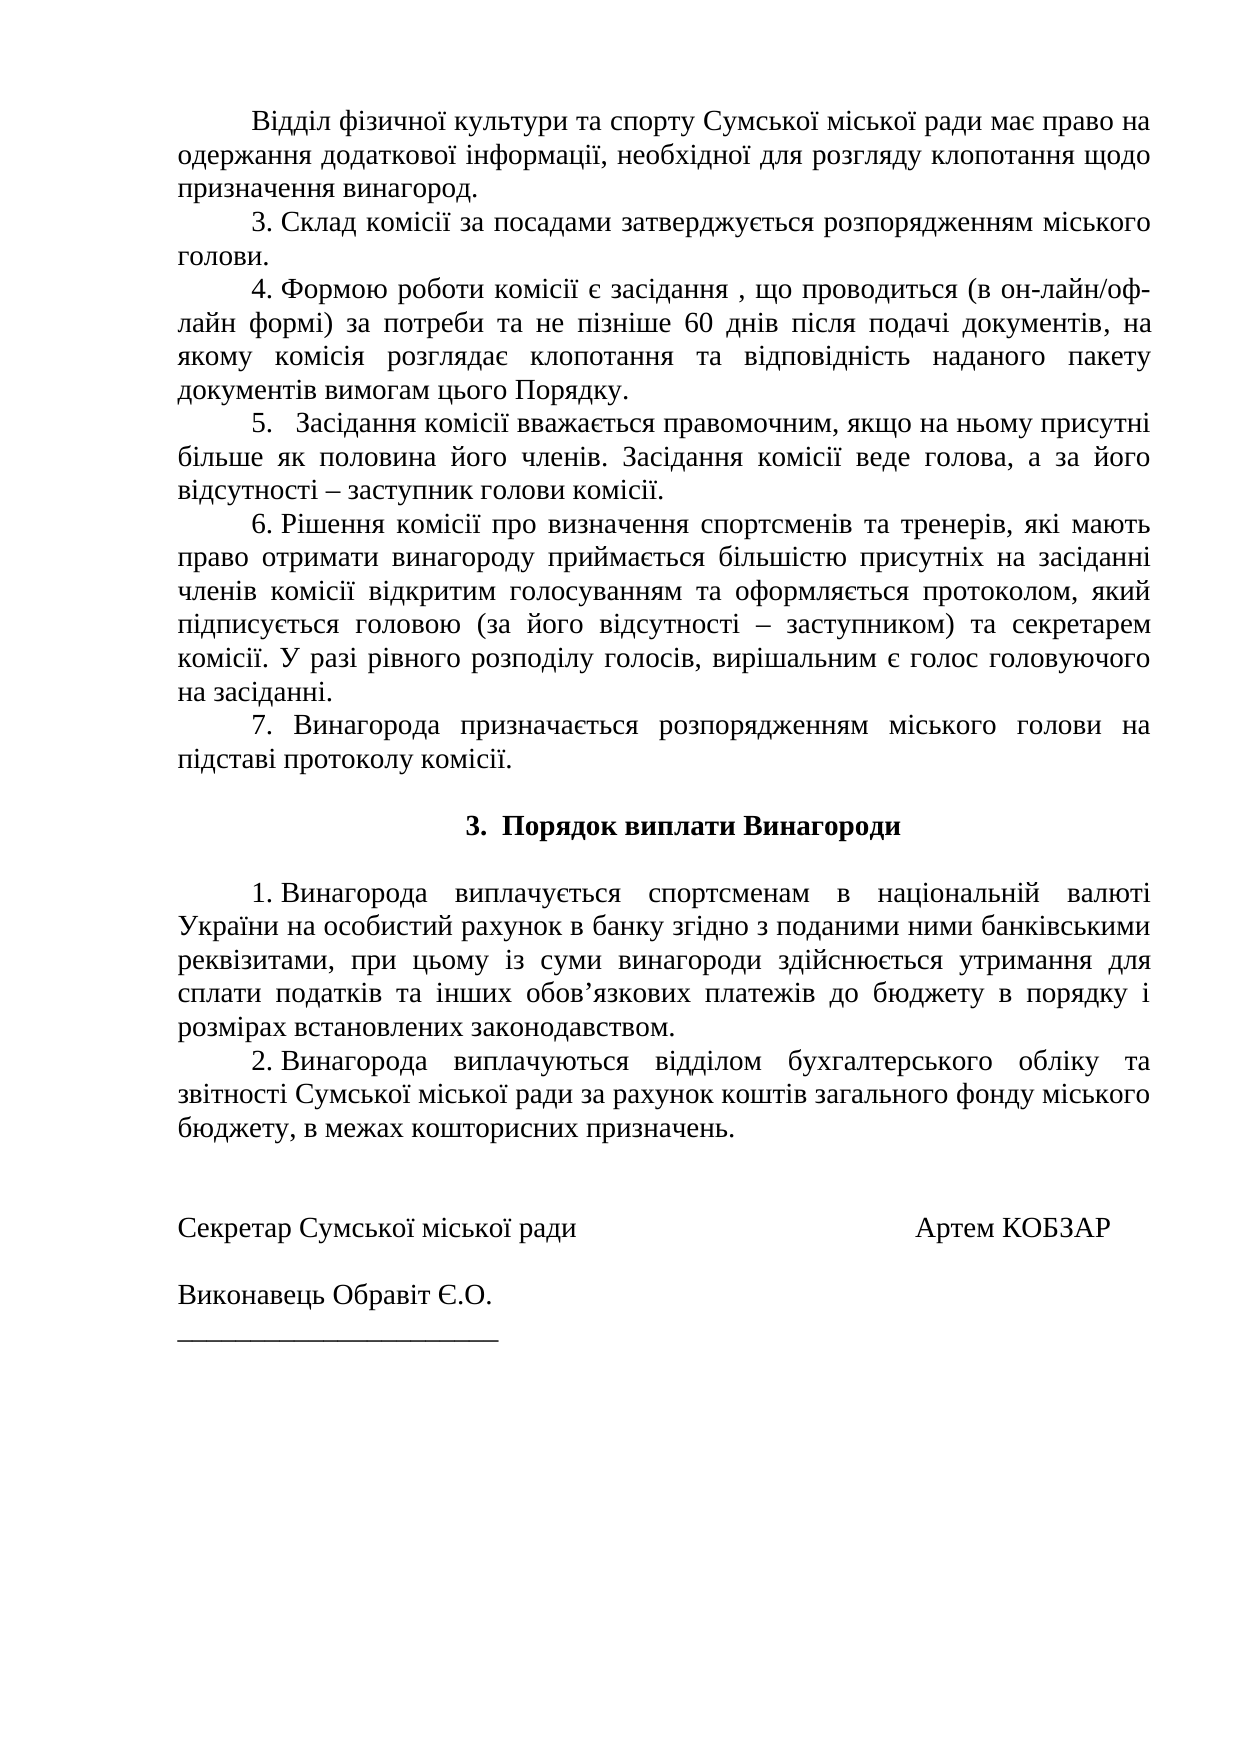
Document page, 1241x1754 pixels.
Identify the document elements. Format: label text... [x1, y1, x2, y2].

text Виконавець Обравіт Є.О. [177, 1277, 1152, 1311]
text 5. Засідання комісії вважається правомочним, якщо на ньому присутні більше як половина його членів. Засідання комісії веде голова, а за його відсутності – заступник голови комісії. [177, 405, 1152, 506]
text 4. Формою роботи комісії є засідання , що проводиться (в он-лайн/оф-лайн формі) за потреби та не пізніше 60 днів після подачі документів, на якому комісія розглядає клопотання та відповідність наданого пакету документів вимогам цього Порядку. [177, 271, 1152, 405]
text 1. Винагорода виплачується спортсменам в національній валюті України на особистий рахунок в банку згідно з поданими ними банківськими реквізитами, при цьому із суми винагороди здійснюється утримання для сплати податків та інших обов’язкових платежів до бюджету в порядку і розмірах встановлених законодавством. [177, 875, 1152, 1043]
text 7. Винагорода призначається розпорядженням міського голови на підставі протоколу комісії. [177, 707, 1152, 774]
text Відділ фізичної культури та спорту Сумської міської ради має право на одержання додаткової інформації, необхідної для розгляду клопотання щодо призначення винагород. [177, 103, 1152, 204]
text Секретар Сумської міської ради Артем КОБЗАР [177, 1210, 1152, 1244]
text 3. Склад комісії за посадами затверджується розпорядженням міського голови. [177, 204, 1152, 271]
text ______________________ [177, 1311, 1152, 1344]
text 6. Рішення комісії про визначення спортсменів та тренерів, які мають право отримати винагороду приймається більшістю присутніх на засіданні членів комісії відкритим голосуванням та оформляється протоколом, який підписується головою (за його відсутності – заступником) та секретарем комісії. У разі рівного розподілу голосів, вирішальним є голос головуючого на засіданні. [177, 506, 1152, 707]
text 2. Винагорода виплачуються відділом бухгалтерського обліку та звітності Сумської міської ради за рахунок коштів загального фонду міського бюджету, в межах кошторисних призначень. [177, 1043, 1152, 1143]
list Порядок виплати Винагороди [215, 808, 1152, 841]
